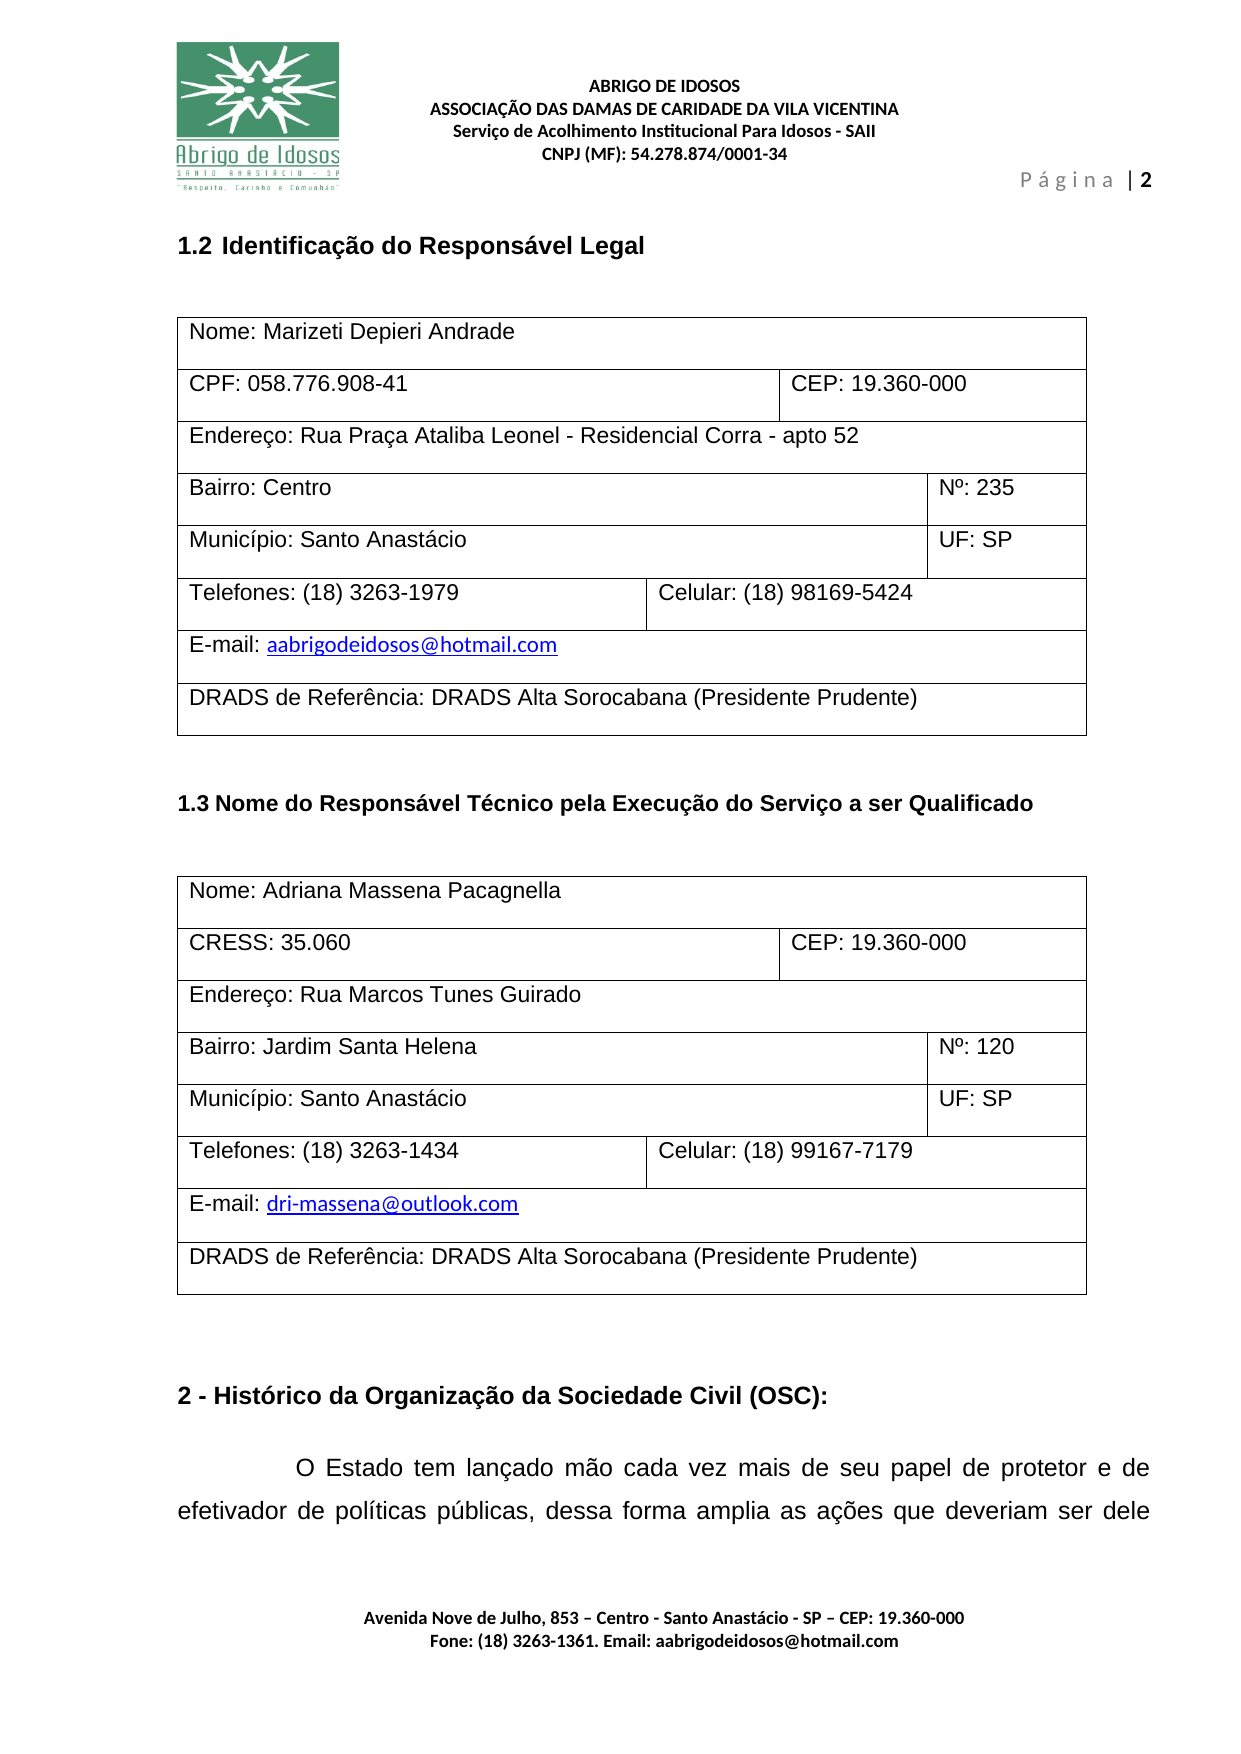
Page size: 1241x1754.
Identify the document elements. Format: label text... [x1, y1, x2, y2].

table_cell Telefones: (18) 3263-1434 [178, 1137, 646, 1188]
list Nome do Responsável Técnico pela Execução do Serviço a ser Qualificado [177, 789, 1152, 816]
table_cell DRADS de Referência: DRADS Alta Sorocabana (Presidente Prudente) [178, 684, 1086, 735]
subtitle Identificação do Responsável Legal [177, 231, 1152, 260]
table_cell Celular: (18) 99167-7179 [647, 1137, 1086, 1188]
table_cell Bairro: Jardim Santa Helena [178, 1033, 927, 1084]
table_cell DRADS de Referência: DRADS Alta Sorocabana (Presidente Prudente) [178, 1243, 1086, 1294]
table_cell Endereço: Rua Marcos Tunes Guirado [178, 981, 1086, 1032]
table_header Nome: Adriana Massena Pacagnella [178, 877, 1086, 928]
table_cell CEP: 19.360-000 [780, 370, 1086, 421]
table_cell CPF: 058.776.908-41 [178, 370, 779, 421]
text 2 - Histórico da Organização da Sociedade Civil (OSC): [177, 1381, 1152, 1410]
table_cell E-mail: aabrigodeidosos@hotmail.com [178, 631, 1086, 683]
table_cell Endereço: Rua Praça Ataliba Leonel - Residencial Corra - apto 52 [178, 422, 1086, 473]
table_cell Telefones: (18) 3263-1979 [178, 579, 646, 629]
table_cell Município: Santo Anastácio [178, 1085, 927, 1136]
table_cell Bairro: Centro [178, 474, 927, 525]
table_cell Município: Santo Anastácio [178, 526, 927, 577]
picture [176, 42, 340, 191]
table_cell E-mail: dri-massena@outlook.com [178, 1189, 1086, 1242]
table_cell UF: SP [928, 1085, 1086, 1136]
table_header Nome: Marizeti Depieri Andrade [178, 318, 1086, 369]
table_cell CEP: 19.360-000 [780, 929, 1086, 980]
table_cell Nº: 235 [928, 474, 1086, 525]
table_cell UF: SP [928, 526, 1086, 577]
table_cell Nº: 120 [928, 1033, 1086, 1084]
table_cell CRESS: 35.060 [178, 929, 779, 980]
table_cell Celular: (18) 98169-5424 [647, 579, 1086, 629]
